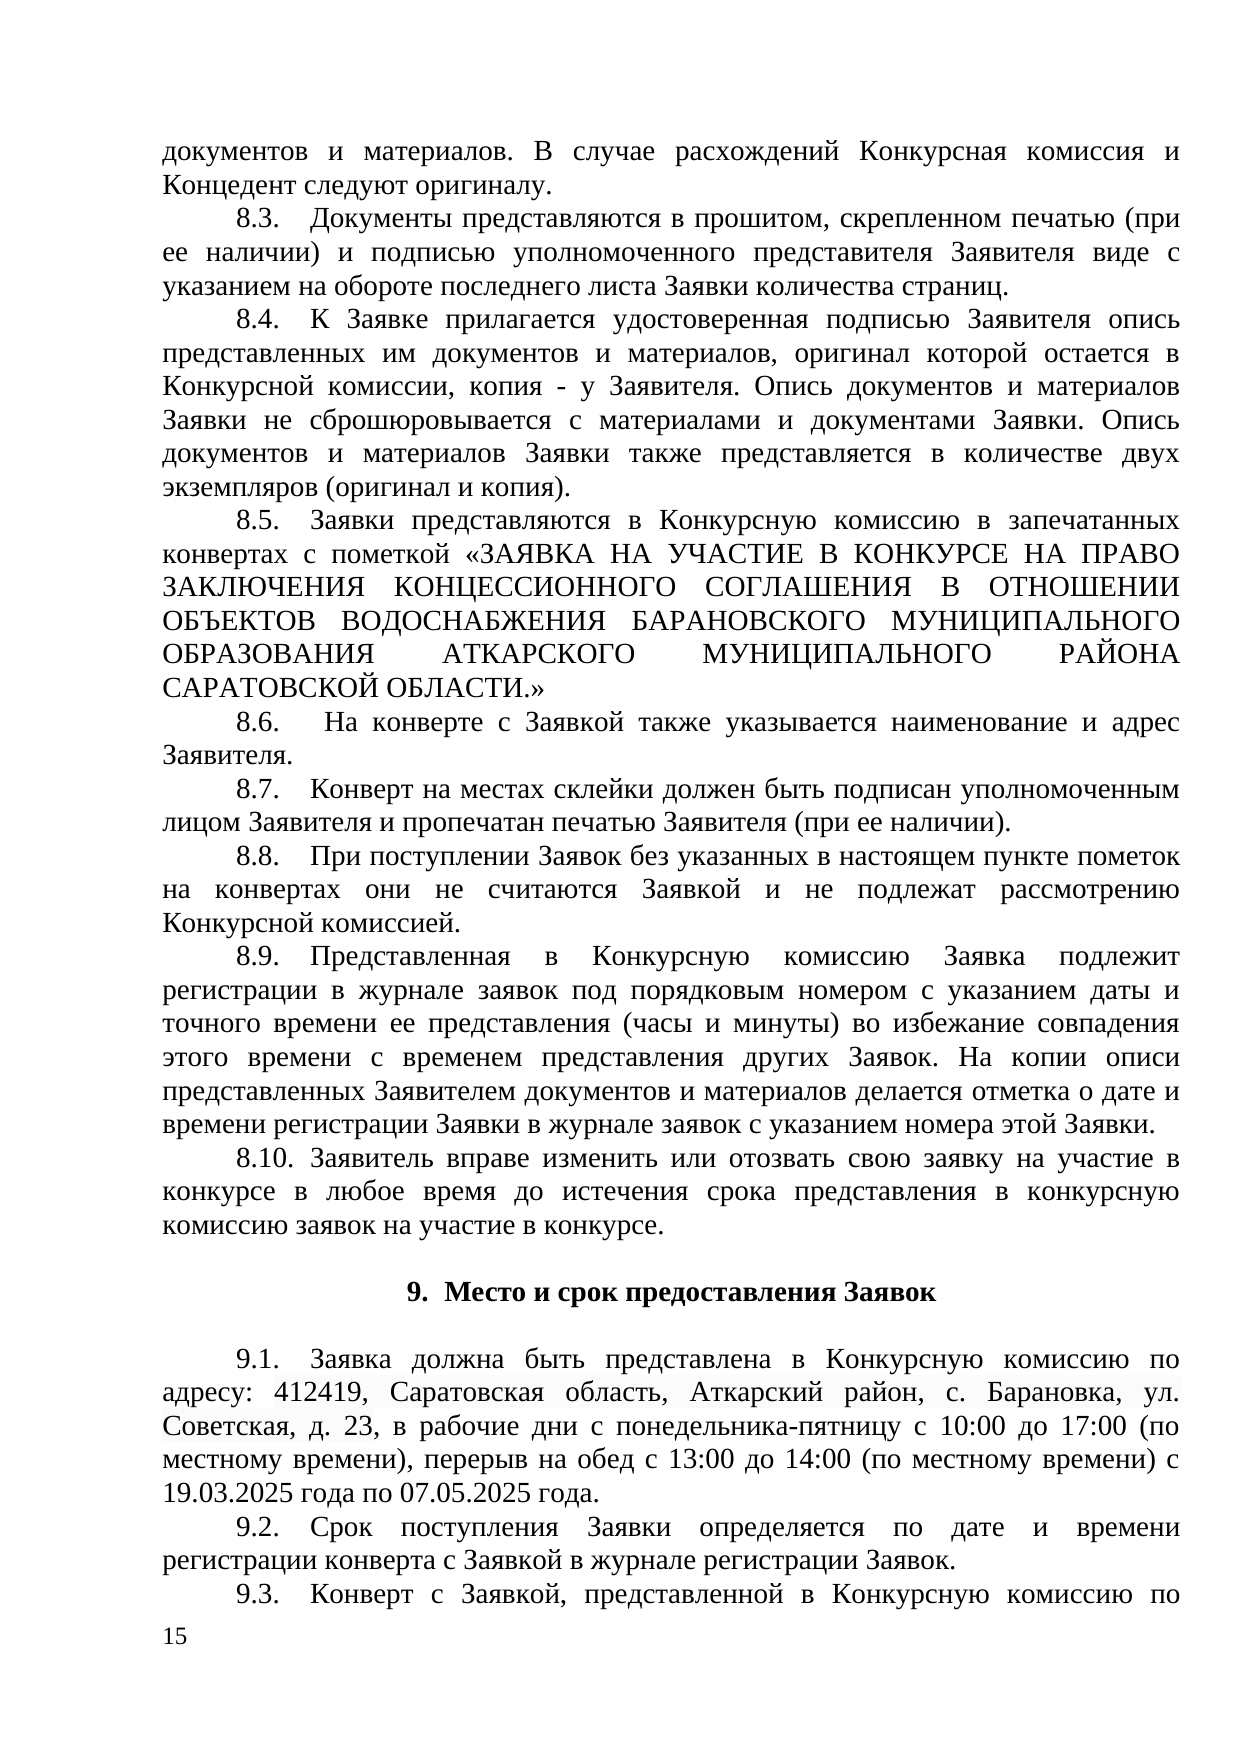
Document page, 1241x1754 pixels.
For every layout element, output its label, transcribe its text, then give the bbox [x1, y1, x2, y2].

list Заявки представляются в Конкурсную комиссию в запечатанных конвертах с пометкой «ЗАЯВКА НА УЧАСТИЕ В КОНКУРСЕ НА ПРАВО ЗАКЛЮЧЕНИЯ КОНЦЕССИОННОГО СОГЛАШЕНИЯ В ОТНОШЕНИИ ОБЪЕКТОВ ВОДОСНАБЖЕНИЯ БАРАНОВСКОГО МУНИЦИПАЛЬНОГО ОБРАЗОВАНИЯ АТКАРСКОГО МУНИЦИПАЛЬНОГО РАЙОНА САРАТОВСКОЙ ОБЛАСТИ.» [162, 502, 1181, 704]
list Срок поступления Заявки определяется по дате и времени регистрации конверта с Заявкой в журнале регистрации Заявок. [162, 1509, 1181, 1576]
list Заявитель вправе изменить или отозвать свою заявку на участие в конкурсе в любое время до истечения срока представления в конкурсную комиссию заявок на участие в конкурсе. [162, 1140, 1181, 1240]
list Представленная в Конкурсную комиссию Заявка подлежит регистрации в журнале заявок под порядковым номером с указанием даты и точного времени ее представления (часы и минуты) во избежание совпадения этого времени с временем представления других Заявок. На копии описи представленных Заявителем документов и материалов делается отметка о дате и времени регистрации Заявки в журнале заявок с указанием номера этой Заявки. [162, 938, 1181, 1140]
subtitle Место и срок предоставления Заявок [162, 1274, 1181, 1307]
list На конверте с Заявкой также указывается наименование и адрес Заявителя. [162, 704, 1181, 771]
list Заявка должна быть представлена в Конкурсную комиссию по адресу: 412419, Саратовская область, Аткарский район, с. Барановка, ул. Советская, д. 23, в рабочие дни с понедельника-пятницу с 10:00 до 17:00 (по местному времени), перерыв на обед с 13:00 до 14:00 (по местному времени) с 19.03.2025 года по 07.05.2025 года. [162, 1408, 1181, 1509]
list При поступлении Заявок без указанных в настоящем пункте пометок на конвертах они не считаются Заявкой и не подлежат рассмотрению Конкурсной комиссией. [162, 838, 1181, 938]
list Заявка должна быть представлена в Конкурсную комиссию по адресу: 412419, Саратовская область, Аткарский район, с. Барановка, ул. Советская, д. 23, в рабочие дни с понедельника-пятницу с 10:00 до 17:00 (по местному времени), перерыв на обед с 13:00 до 14:00 (по местному времени) с 19.03.2025 года по 07.05.2025 года. [162, 1341, 1181, 1408]
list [162, 133, 1181, 201]
list К Заявке прилагается удостоверенная подписью Заявителя опись представленных им документов и материалов, оригинал которой остается в Конкурсной комиссии, копия - у Заявителя. Опись документов и материалов Заявки не сброшюровывается с материалами и документами Заявки. Опись документов и материалов Заявки также представляется в количестве двух экземпляров (оригинал и копия). [162, 301, 1181, 502]
list Документы представляются в прошитом, скрепленном печатью (при ее наличии) и подписью уполномоченного представителя Заявителя виде с указанием на обороте последнего листа Заявки количества страниц. [162, 201, 1181, 301]
list Конверт на местах склейки должен быть подписан уполномоченным лицом Заявителя и пропечатан печатью Заявителя (при ее наличии). [162, 771, 1181, 838]
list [162, 1576, 1181, 1609]
